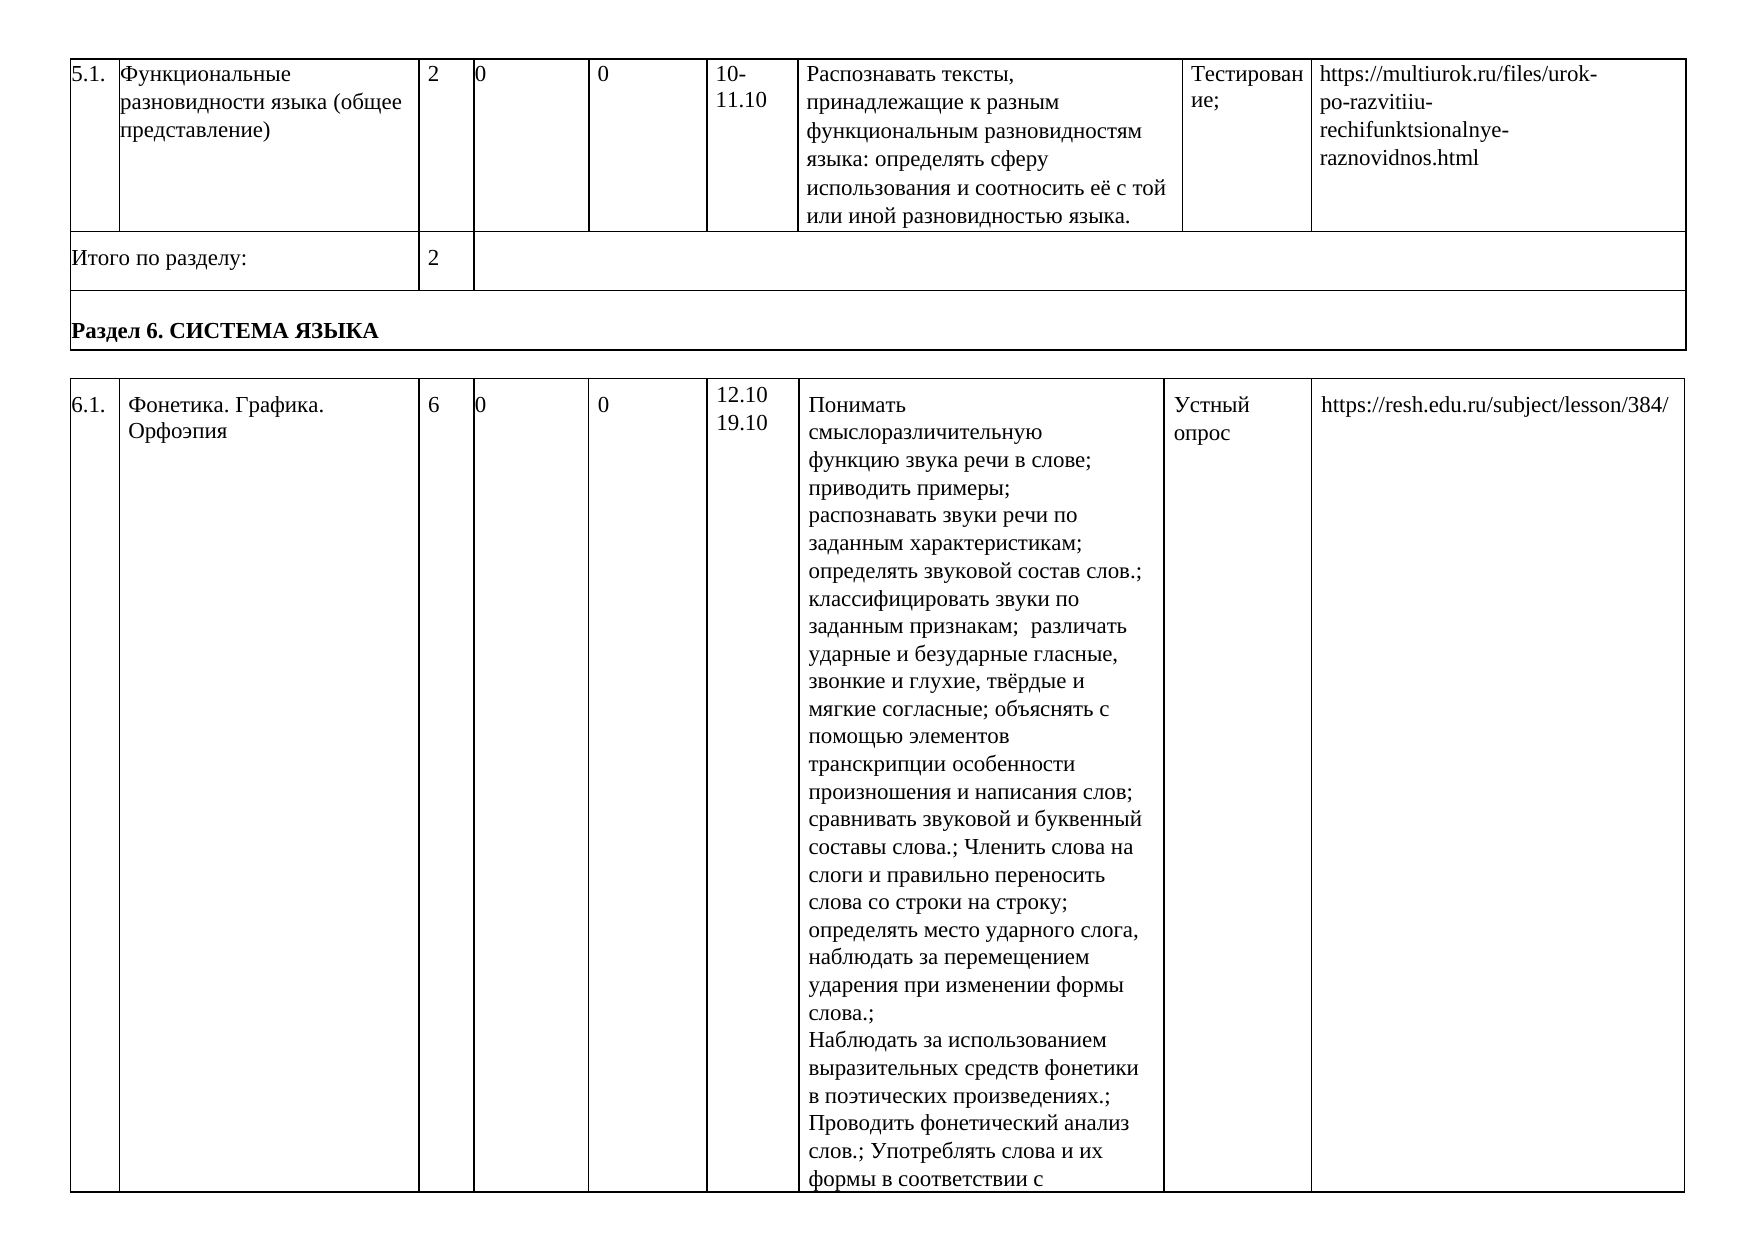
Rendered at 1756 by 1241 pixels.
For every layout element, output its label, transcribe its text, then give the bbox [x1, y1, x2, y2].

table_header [1312, 379, 1684, 1191]
table_header https://multiurok.ru/files/urok-po-razvitiiu- rechifunktsionalnye-raznovidnos.html [1312, 60, 1685, 231]
table_cell Итого по разделу: [71, 232, 418, 290]
table_header Функциональные разновидности языка (общее представление) [120, 60, 418, 231]
table_header 0 [475, 60, 588, 231]
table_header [120, 379, 418, 1191]
table_header 5.1. [71, 60, 119, 231]
table_header 6.1. [71, 379, 119, 1191]
table_header 0 [475, 379, 588, 1191]
table_header Распознавать тексты, принадлежащие к разным функциональным разновидностям языка: определять сферу использования и соотносить её с той или иной разновидностью языка. [799, 60, 1182, 231]
table_header 0 [589, 379, 706, 1191]
table_cell [475, 232, 1685, 290]
table_header Тестирование; [1183, 60, 1311, 231]
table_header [800, 379, 1163, 1191]
table_header Устный опрос [1165, 379, 1311, 1191]
table_header 2 [420, 60, 473, 231]
table_header 6 [420, 379, 473, 1191]
table_header 10-11.10 [708, 60, 797, 231]
table_cell 2 [420, 232, 473, 290]
table_cell Раздел 6. СИСТЕМА ЯЗЫКА [71, 291, 1685, 349]
table_header 12.10 19.10 [708, 379, 798, 1191]
table_header 0 [590, 60, 706, 231]
